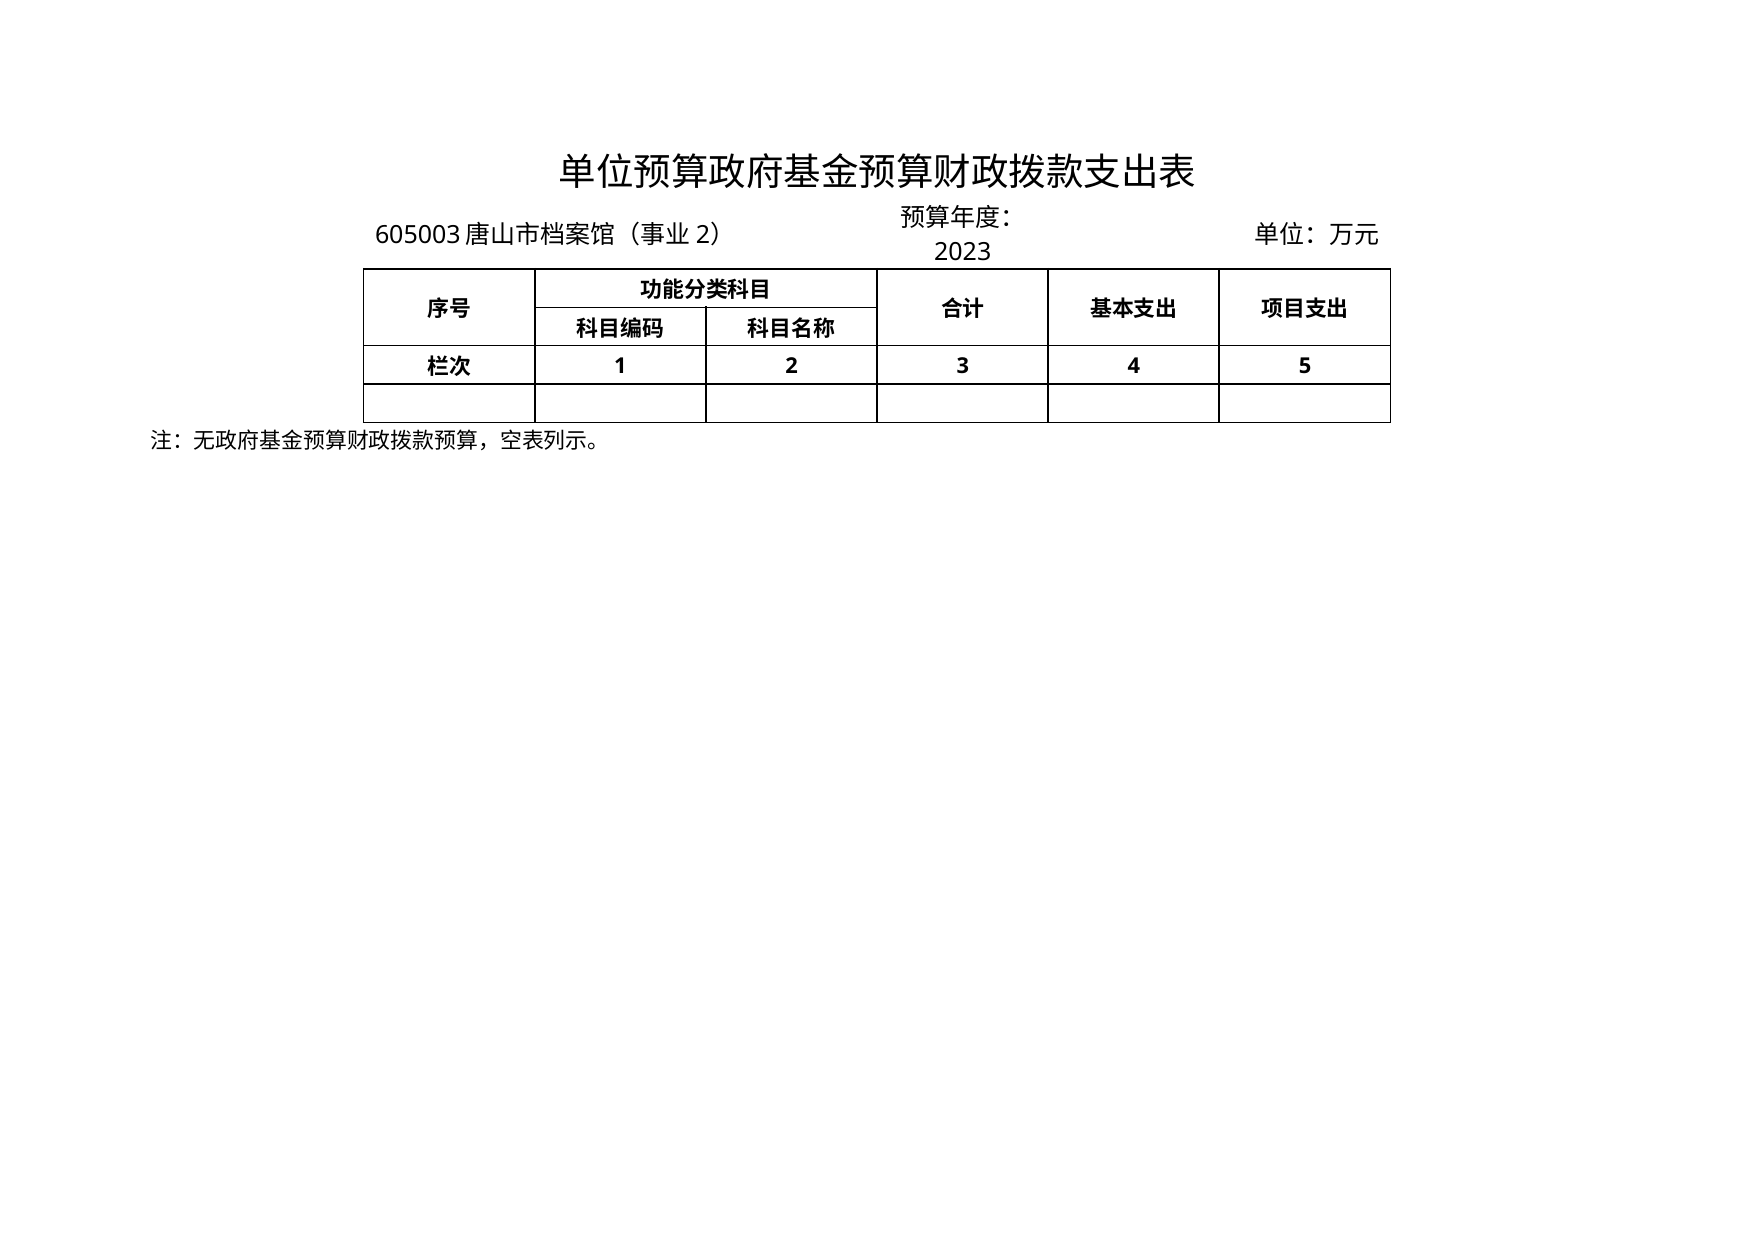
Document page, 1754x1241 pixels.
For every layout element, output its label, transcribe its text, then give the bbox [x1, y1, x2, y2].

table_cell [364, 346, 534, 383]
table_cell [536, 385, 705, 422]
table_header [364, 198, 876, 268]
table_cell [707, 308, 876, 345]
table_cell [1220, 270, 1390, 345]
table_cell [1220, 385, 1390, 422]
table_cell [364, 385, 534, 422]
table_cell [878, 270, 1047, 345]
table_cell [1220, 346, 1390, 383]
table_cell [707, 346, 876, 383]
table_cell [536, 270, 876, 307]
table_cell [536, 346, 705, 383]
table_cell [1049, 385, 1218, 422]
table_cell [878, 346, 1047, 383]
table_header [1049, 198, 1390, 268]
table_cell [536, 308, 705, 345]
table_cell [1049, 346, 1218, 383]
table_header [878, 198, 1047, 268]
text 单位预算政府基金预算财政拨款支出表 [106, 142, 1648, 196]
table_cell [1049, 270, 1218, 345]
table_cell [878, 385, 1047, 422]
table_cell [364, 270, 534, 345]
text 注：无政府基金预算财政拨款预算，空表列示。 [106, 423, 1648, 455]
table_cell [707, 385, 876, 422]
